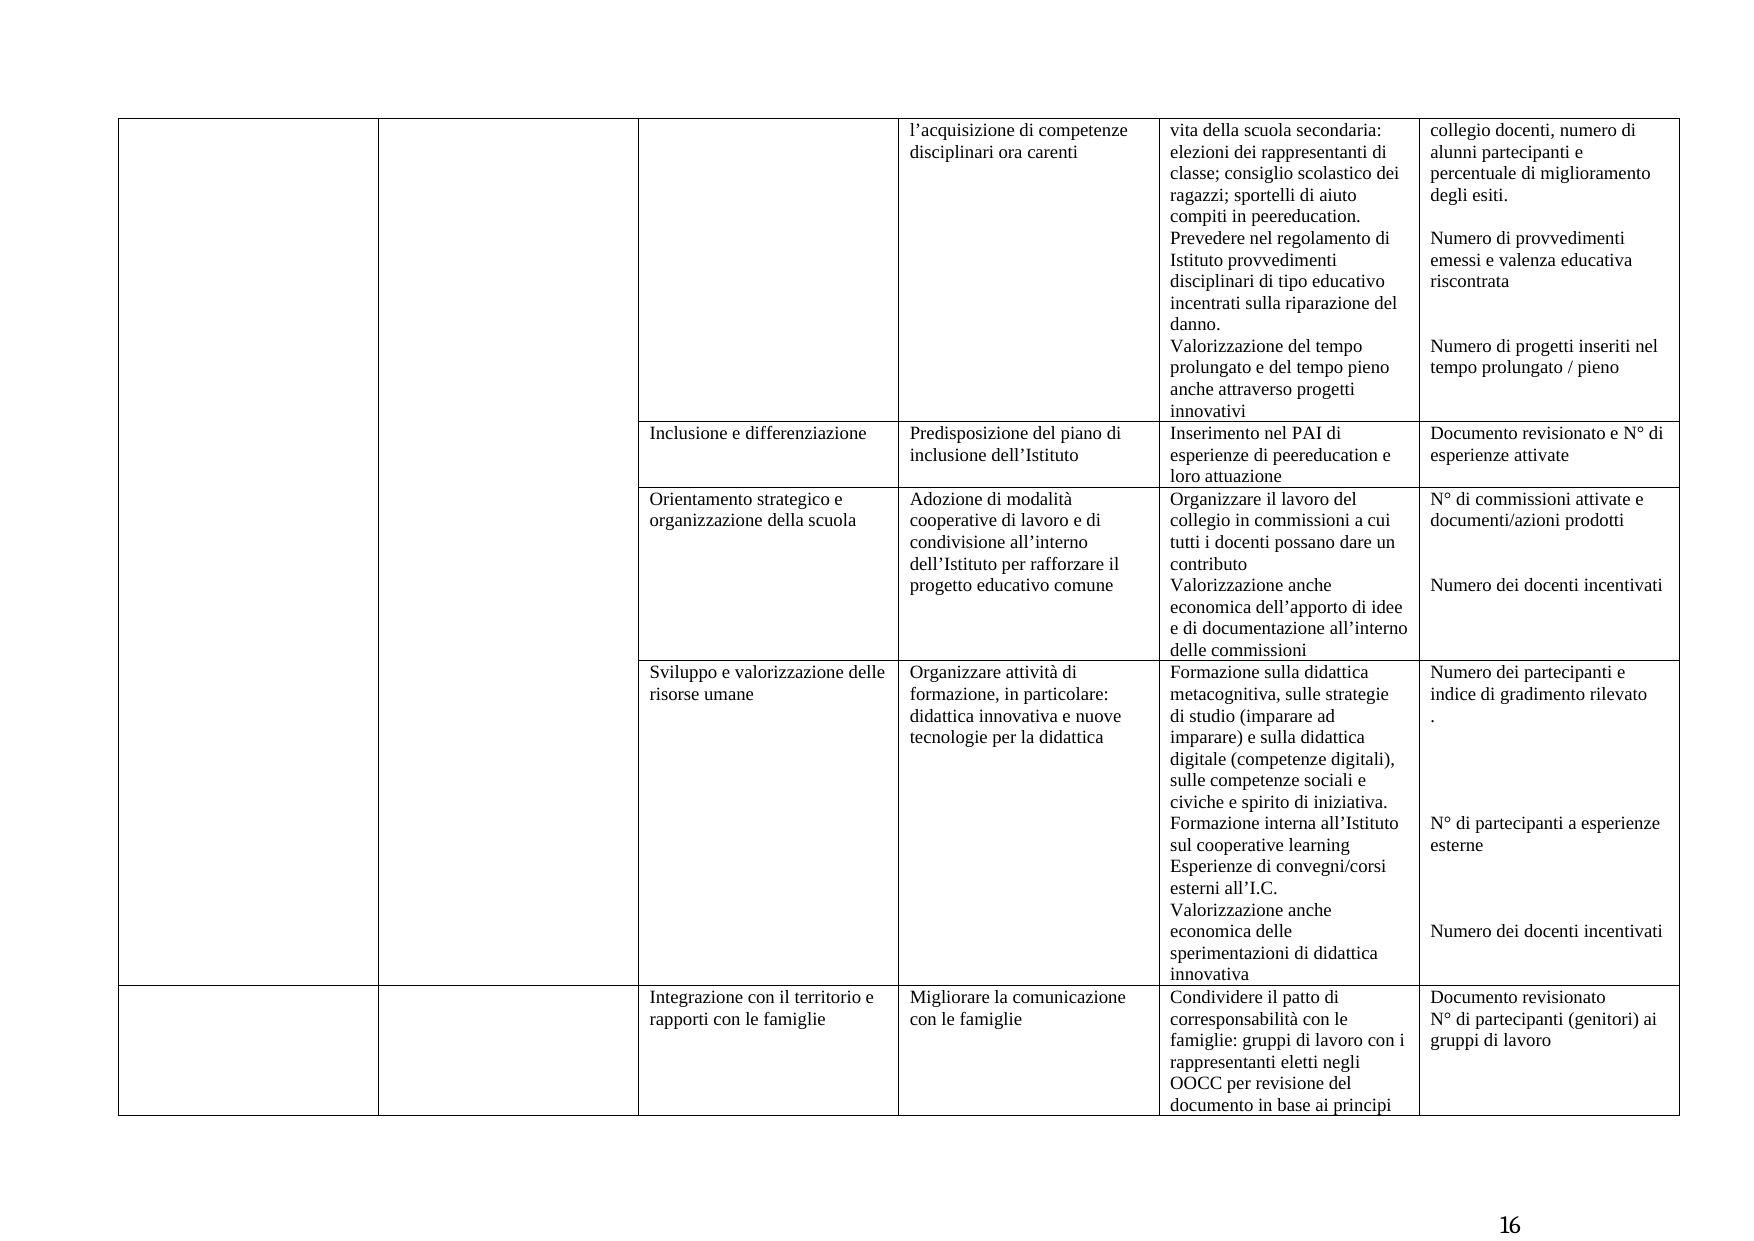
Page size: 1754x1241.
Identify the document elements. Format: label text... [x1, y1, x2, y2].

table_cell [1160, 119, 1419, 421]
table_cell Inclusione e differenziazione [639, 422, 898, 487]
table_cell Documento revisionato e N° di esperienze attivate [1420, 422, 1679, 487]
table_cell Inserimento nel PAI di esperienze di peereducation e loro attuazione [1160, 422, 1419, 487]
table_cell Sviluppo e valorizzazione delle risorse umane [639, 661, 898, 985]
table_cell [899, 119, 1159, 421]
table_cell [1420, 986, 1679, 1115]
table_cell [899, 986, 1159, 1115]
table_cell N° di commissioni attivate e documenti/azioni prodotti Numero dei docenti incentivati [1420, 488, 1679, 660]
table_cell Orientamento strategico e organizzazione della scuola [639, 488, 898, 660]
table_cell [1420, 119, 1679, 421]
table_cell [1160, 986, 1419, 1115]
table_cell [379, 986, 638, 1115]
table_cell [639, 119, 898, 421]
table_cell Organizzare attività di formazione, in particolare: didattica innovativa e nuove tecnologie per la didattica [899, 661, 1159, 985]
table_cell Organizzare il lavoro del collegio in commissioni a cui tutti i docenti possano dare un contributo Valorizzazione anche economica dell’apporto di idee e di documentazione all’interno delle commissioni [1160, 488, 1419, 660]
table_cell Formazione sulla didattica metacognitiva, sulle strategie di studio (imparare ad imparare) e sulla didattica digitale (competenze digitali), sulle competenze sociali e civiche e spirito di iniziativa. Formazione interna all’Istituto sul cooperative learning Esperienze di convegni/corsi esterni all’I.C. Valorizzazione anche economica delle sperimentazioni di didattica innovativa [1160, 661, 1419, 985]
table_cell Predisposizione del piano di inclusione dell’Istituto [899, 422, 1159, 487]
table_cell [119, 986, 378, 1115]
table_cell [639, 986, 898, 1115]
table_cell Numero dei partecipanti e indice di gradimento rilevato . N° di partecipanti a esperienze esterne Numero dei docenti incentivati [1420, 661, 1679, 985]
table_cell Adozione di modalità cooperative di lavoro e di condivisione all’interno dell’Istituto per rafforzare il progetto educativo comune [899, 488, 1159, 660]
